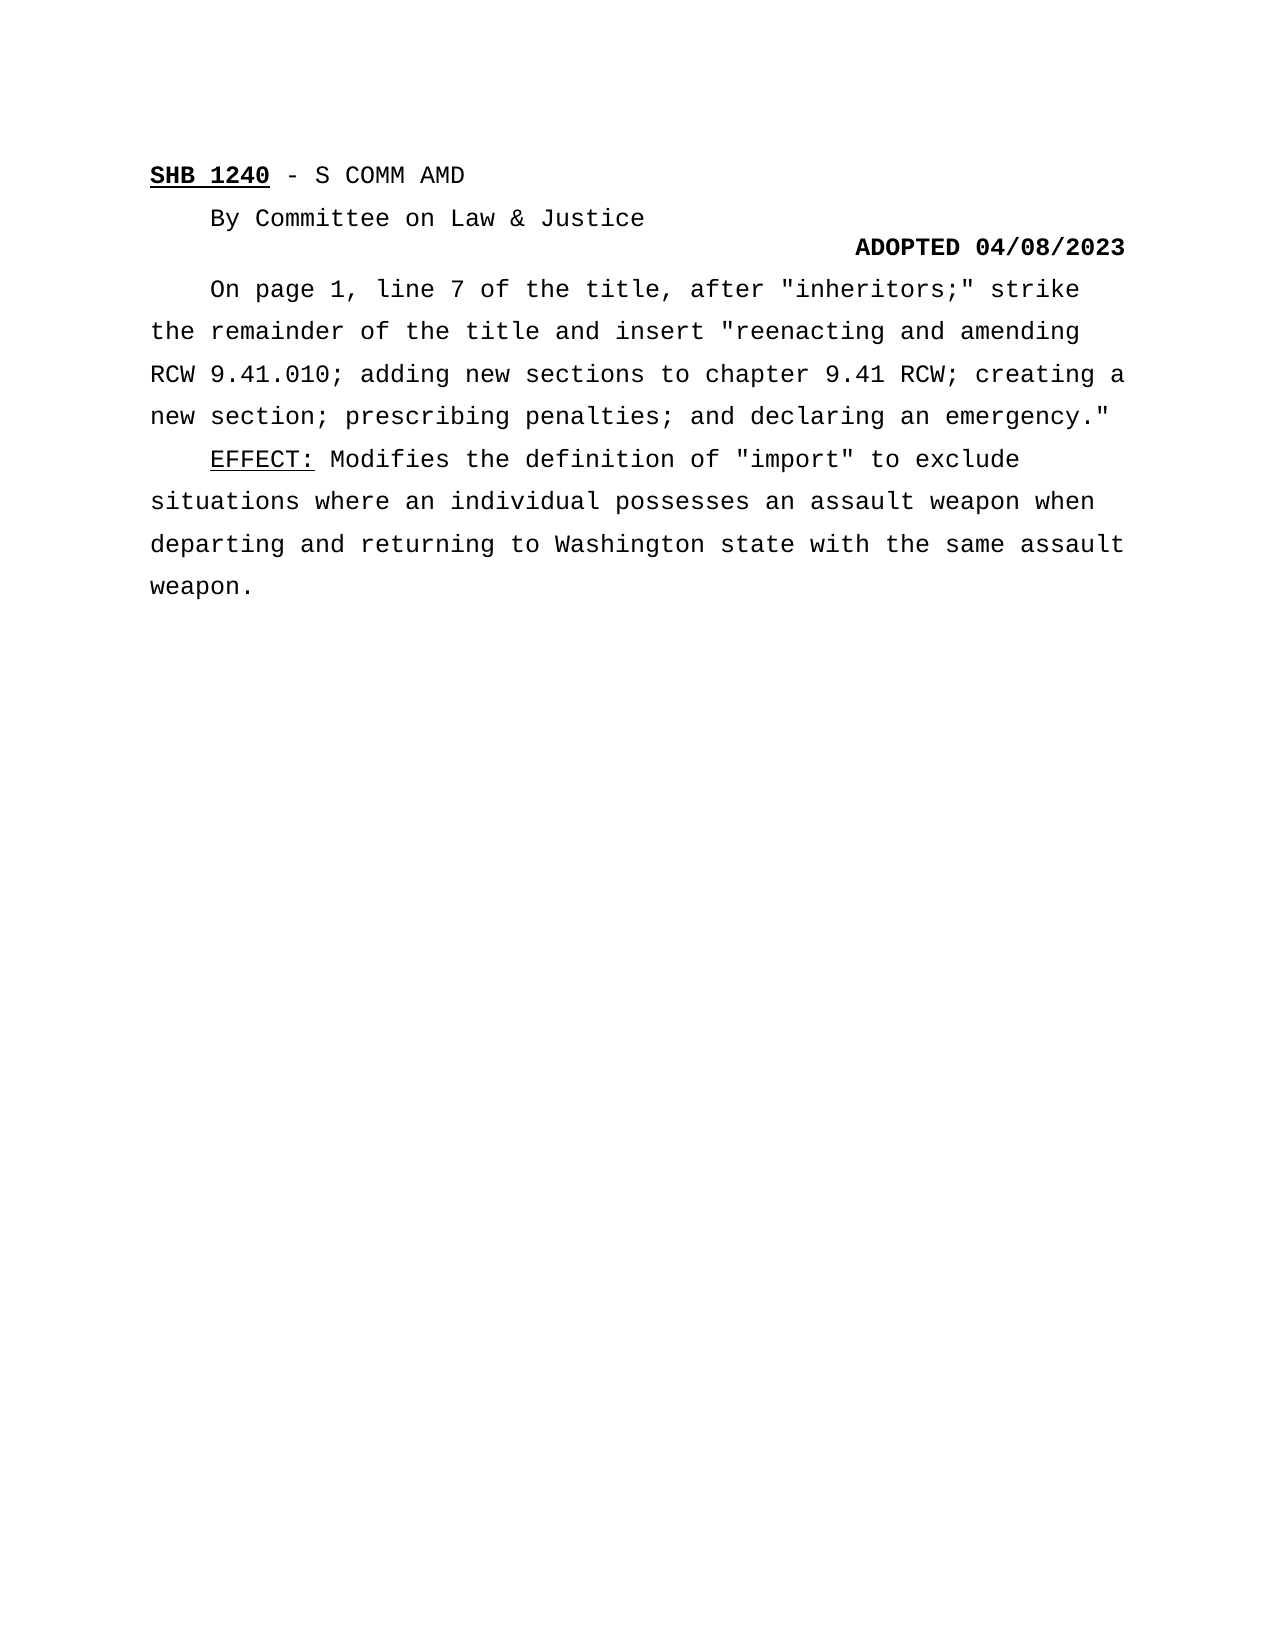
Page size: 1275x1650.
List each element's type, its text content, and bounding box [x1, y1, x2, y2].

text EFFECT: Modifies the definition of "import" to exclude situations where an individual possesses an assault weapon when departing and returning to Washington state with the same assault weapon. [150, 433, 1125, 603]
text ADOPTED 04/08/2023 [150, 235, 1125, 263]
text On page 1, line 7 of the title, after "inheritors;" strike the remainder of the title and insert "reenacting and amending RCW 9.41.010; adding new sections to chapter 9.41 RCW; creating a new section; prescribing penalties; and declaring an emergency." [150, 263, 1125, 433]
text SHB 1240 - S COMM AMD [150, 150, 1125, 192]
text By Committee on Law & Justice [150, 192, 1125, 235]
